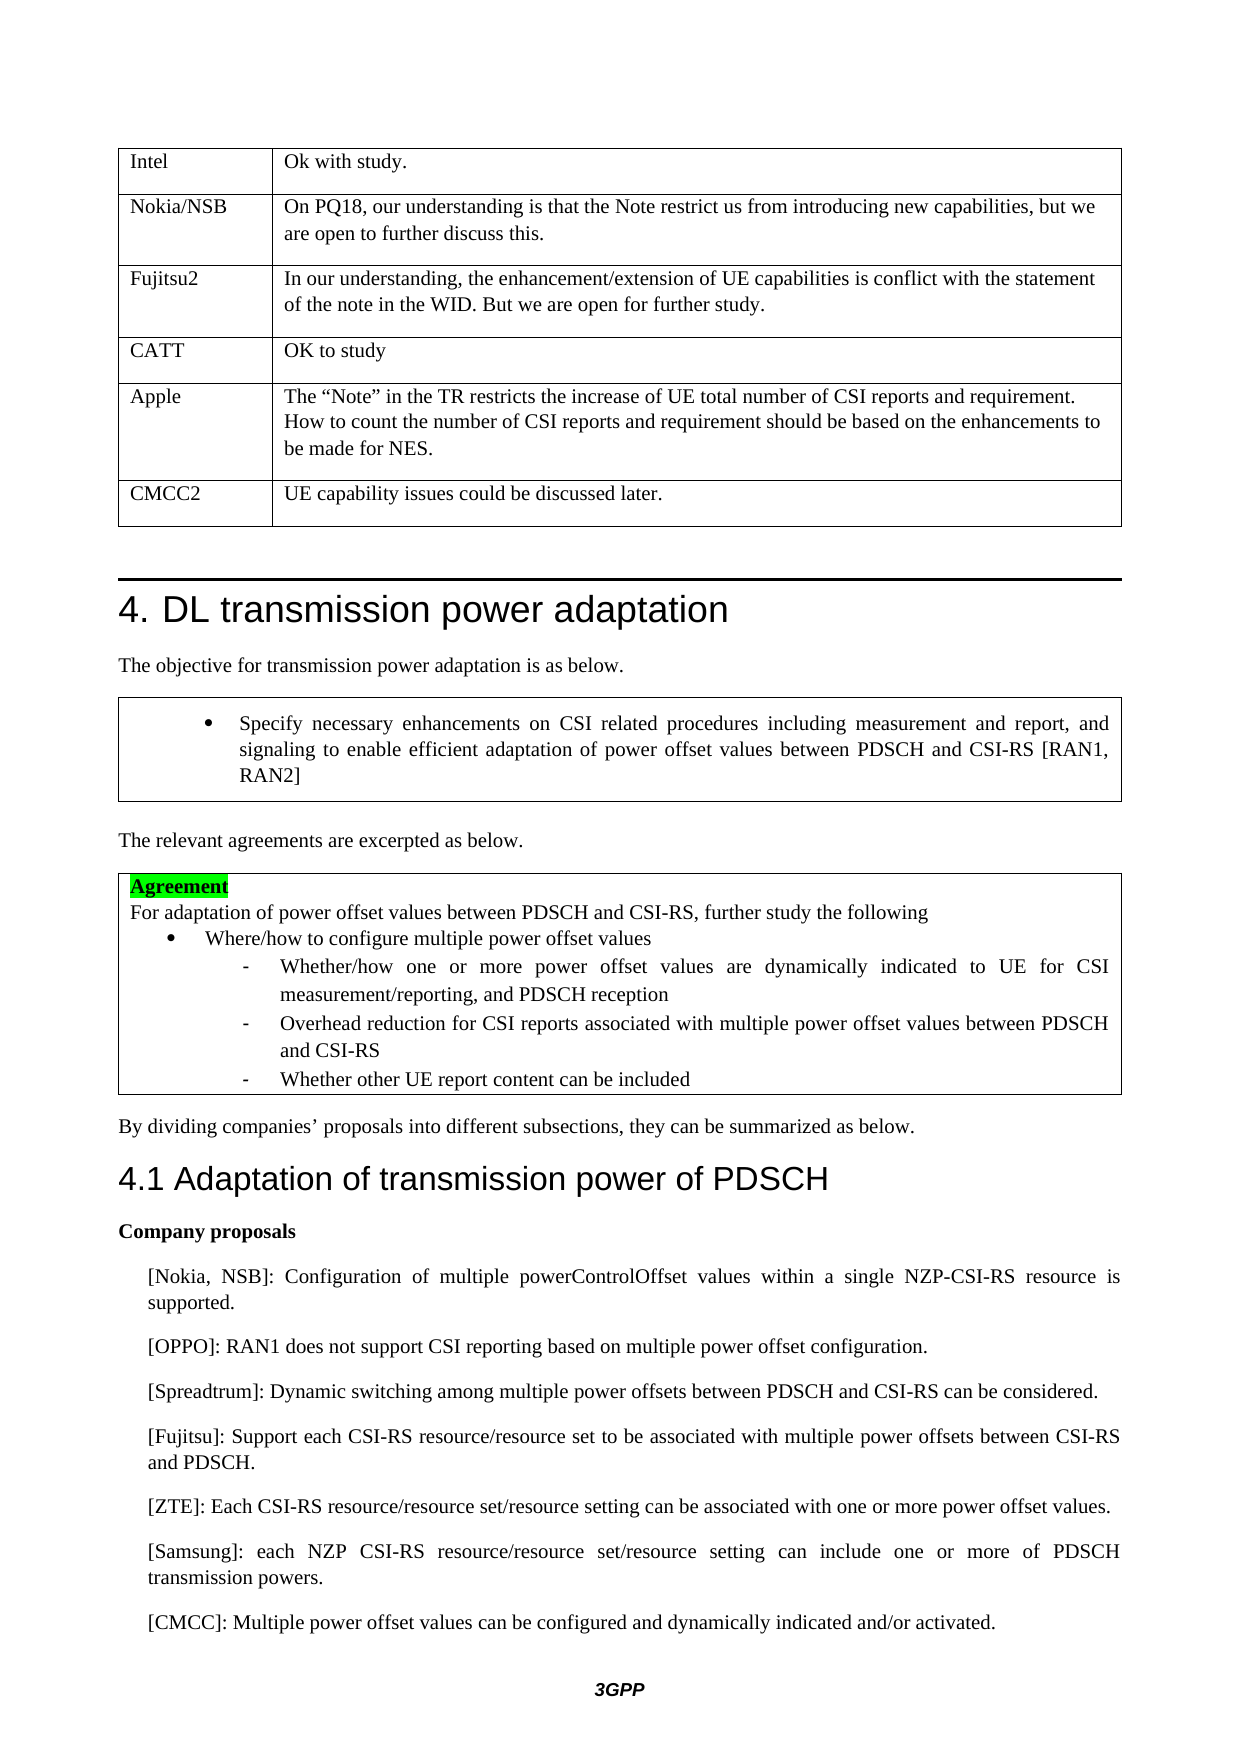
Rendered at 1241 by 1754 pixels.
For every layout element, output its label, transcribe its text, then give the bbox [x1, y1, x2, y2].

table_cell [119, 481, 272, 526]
text [Fujitsu]: Support each CSI-RS resource/resource set to be associated with multiple power offsets between CSI-RS and PDSCH. [148, 1424, 1122, 1474]
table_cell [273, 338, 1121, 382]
subtitle DL transmission power adaptation [118, 581, 1122, 630]
text [OPPO]: RAN1 does not support CSI reporting based on multiple power offset configuration. [148, 1334, 1122, 1358]
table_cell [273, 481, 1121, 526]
text 4.1 Adaptation of transmission power of PDSCH [118, 1159, 1122, 1197]
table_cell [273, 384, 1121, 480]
text [Nokia, NSB]: Configuration of multiple powerControlOffset values within a single NZP-CSI-RS resource is supported. [148, 1264, 1122, 1314]
text [Spreadtrum]: Dynamic switching among multiple power offsets between PDSCH and CSI-RS can be considered. [148, 1379, 1122, 1403]
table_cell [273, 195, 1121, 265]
text [Samsung]: each NZP CSI-RS resource/resource set/resource setting can include one or more of PDSCH transmission powers. [148, 1539, 1122, 1589]
text [CMCC]: Multiple power offset values can be configured and dynamically indicated and/or activated. [148, 1610, 1122, 1634]
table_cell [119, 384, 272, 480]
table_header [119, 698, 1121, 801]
text The objective for transmission power adaptation is as below. [118, 652, 1122, 677]
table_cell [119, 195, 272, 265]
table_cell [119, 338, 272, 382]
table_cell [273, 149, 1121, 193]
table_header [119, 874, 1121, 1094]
text [ZTE]: Each CSI-RS resource/resource set/resource setting can be associated with one or more power offset values. [148, 1494, 1122, 1518]
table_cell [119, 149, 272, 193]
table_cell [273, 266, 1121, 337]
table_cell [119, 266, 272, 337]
text By dividing companies’ proposals into different subsections, they can be summarized as below. [118, 1114, 1122, 1138]
text The relevant agreements are excerpted as below. [118, 828, 1122, 852]
text Company proposals [118, 1219, 1122, 1243]
